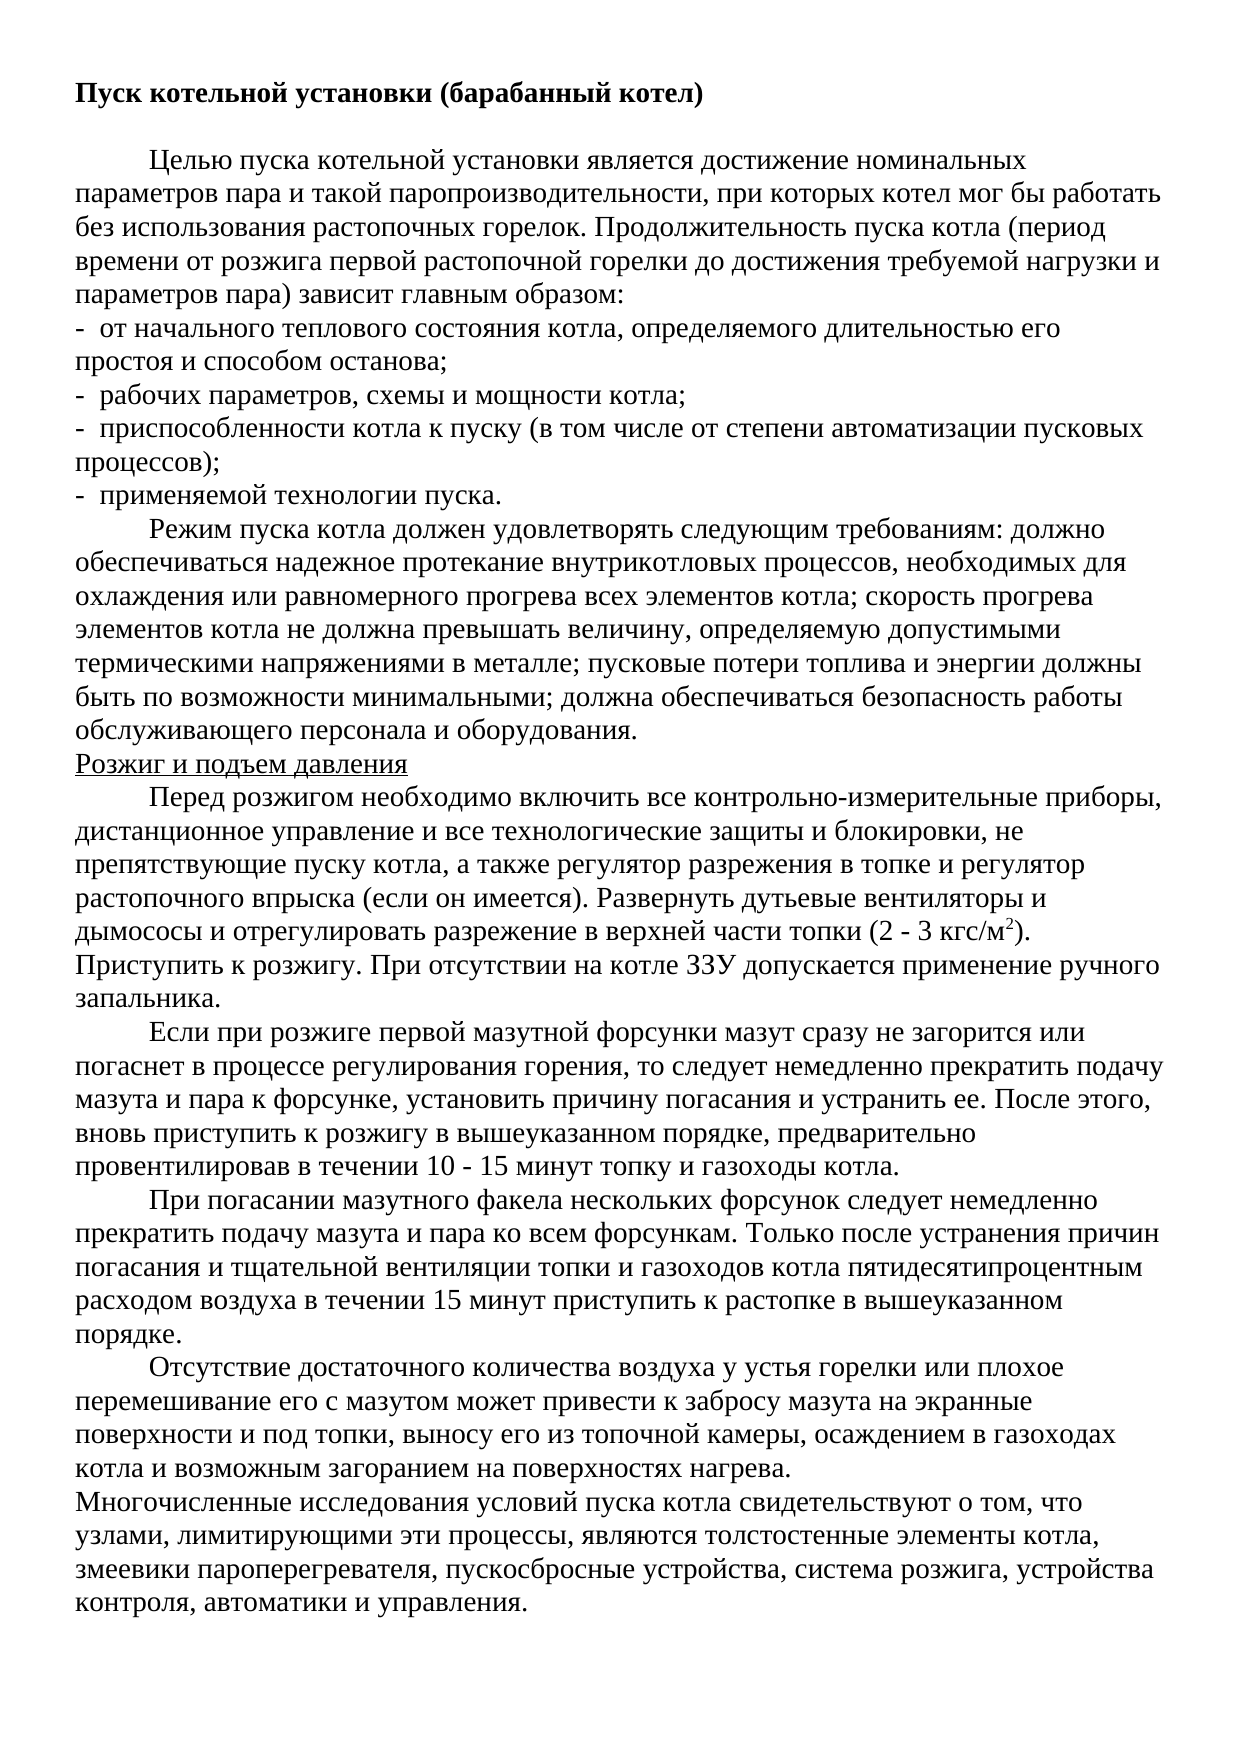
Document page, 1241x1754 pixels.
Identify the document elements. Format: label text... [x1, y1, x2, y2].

text Приступить к розжигу. При отсутствии на котле ЗЗУ допускается применение ручного запальника. [75, 947, 1165, 1014]
text - применяемой технологии пуска. [75, 477, 1165, 511]
text Режим пуска котла должен удовлетворять следующим требованиям: должно обеспечиваться надежное протекание внутрикотловых процессов, необходимых для охлаждения или равномерного прогрева всех элементов котла; скорость прогрева элементов котла не должна превышать величину, определяемую допустимыми термическими напряжениями в металле; пусковые потери топлива и энергии должны быть по возможности минимальными; должна обеспечиваться безопасность работы обслуживающего персонала и оборудования. [75, 511, 1165, 746]
text Целью пуска котельной установки является достижение номинальных параметров пара и такой паропроизводительности, при которых котел мог бы работать без использования растопочных горелок. Продолжительность пуска котла (период времени от розжига первой растопочной горелки до достижения требуемой нагрузки и параметров пара) зависит главным образом: [75, 142, 1165, 310]
text - рабочих параметров, схемы и мощности котла; [75, 377, 1165, 410]
text Отсутствие достаточного количества воздуха у устья горелки или плохое перемешивание его с мазутом может привести к забросу мазута на экранные поверхности и под топки, выносу его из топочной камеры, осаждением в газоходах котла и возможным загоранием на поверхностях нагрева. [75, 1349, 1165, 1484]
text Многочисленные исследования условий пуска котла свидетельствуют о том, что узлами, лимитирующими эти процессы, являются толстостенные элементы котла, змеевики пароперегревателя, пускосбросные устройства, система розжига, устройства контроля, автоматики и управления. [75, 1484, 1165, 1618]
text Перед розжигом необходимо включить все контрольно-измерительные приборы, дистанционное управление и все технологические защиты и блокировки, не препятствующие пуску котла, а также регулятор разрежения в топке и регулятор растопочного впрыска (если он имеется). Развернуть дутьевые вентиляторы и дымососы и отрегулировать разрежение в верхней части топки (2 - 3 кгс/м2). [75, 779, 1165, 947]
text Розжиг и подъем давления [75, 746, 1165, 779]
text Пуск котельной установки (барабанный котел) [75, 75, 1165, 108]
text При погасании мазутного факела нескольких форсунок следует немедленно прекратить подачу мазута и пара ко всем форсункам. Только после устранения причин погасания и тщательной вентиляции топки и газоходов котла пятидесятипроцентным расходом воздуха в течении 15 минут приступить к растопке в вышеуказанном порядке. [75, 1182, 1165, 1349]
text - от начального теплового состояния котла, определяемого длительностью его простоя и способом останова; [75, 310, 1165, 377]
text - приспособленности котла к пуску (в том числе от степени автоматизации пусковых процессов); [75, 410, 1165, 477]
text Если при розжиге первой мазутной форсунки мазут сразу не загорится или погаснет в процессе регулирования горения, то следует немедленно прекратить подачу мазута и пара к форсунке, установить причину погасания и устранить ее. После этого, вновь приступить к розжигу в вышеуказанном порядке, предварительно провентилировав в течении 10 - 15 минут топку и газоходы котла. [75, 1014, 1165, 1182]
